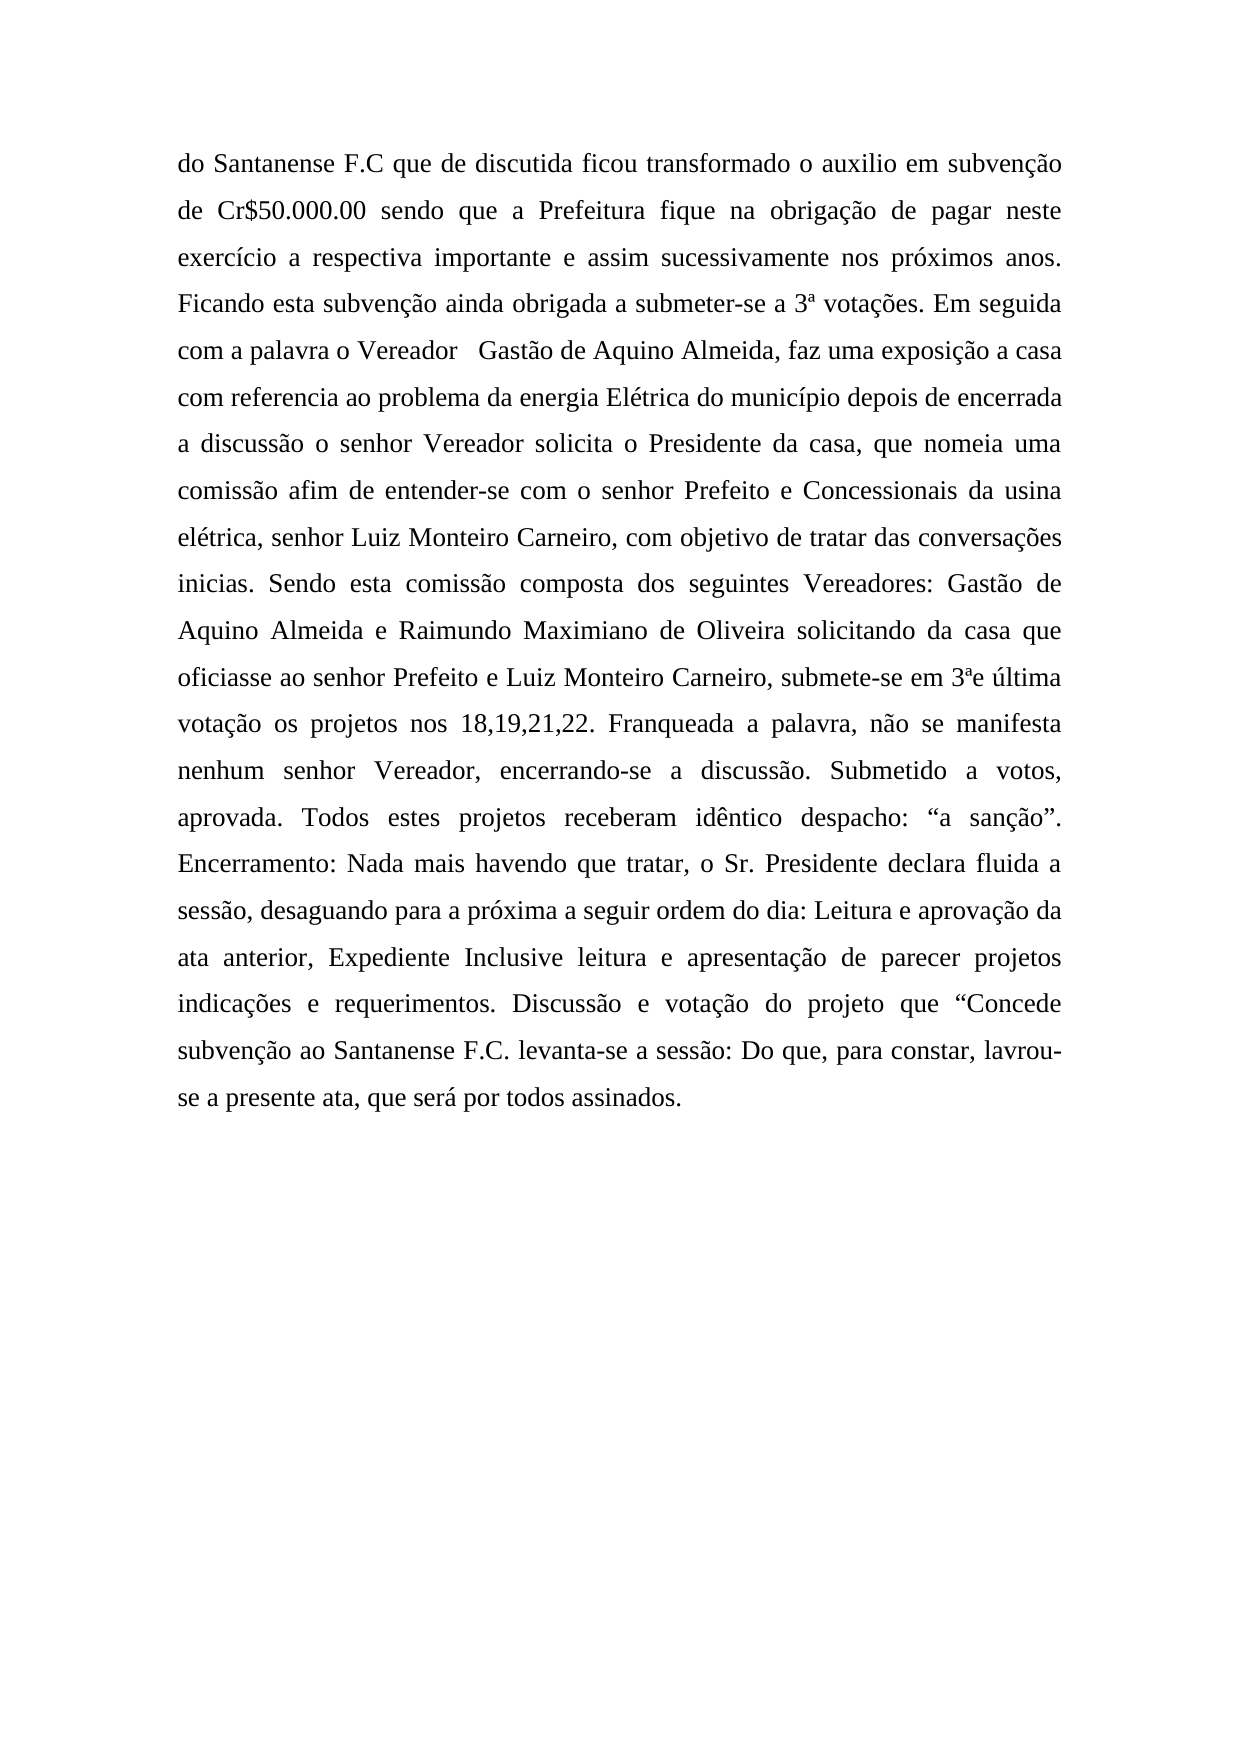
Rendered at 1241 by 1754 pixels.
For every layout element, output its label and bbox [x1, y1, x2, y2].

text [177, 148, 1063, 1112]
